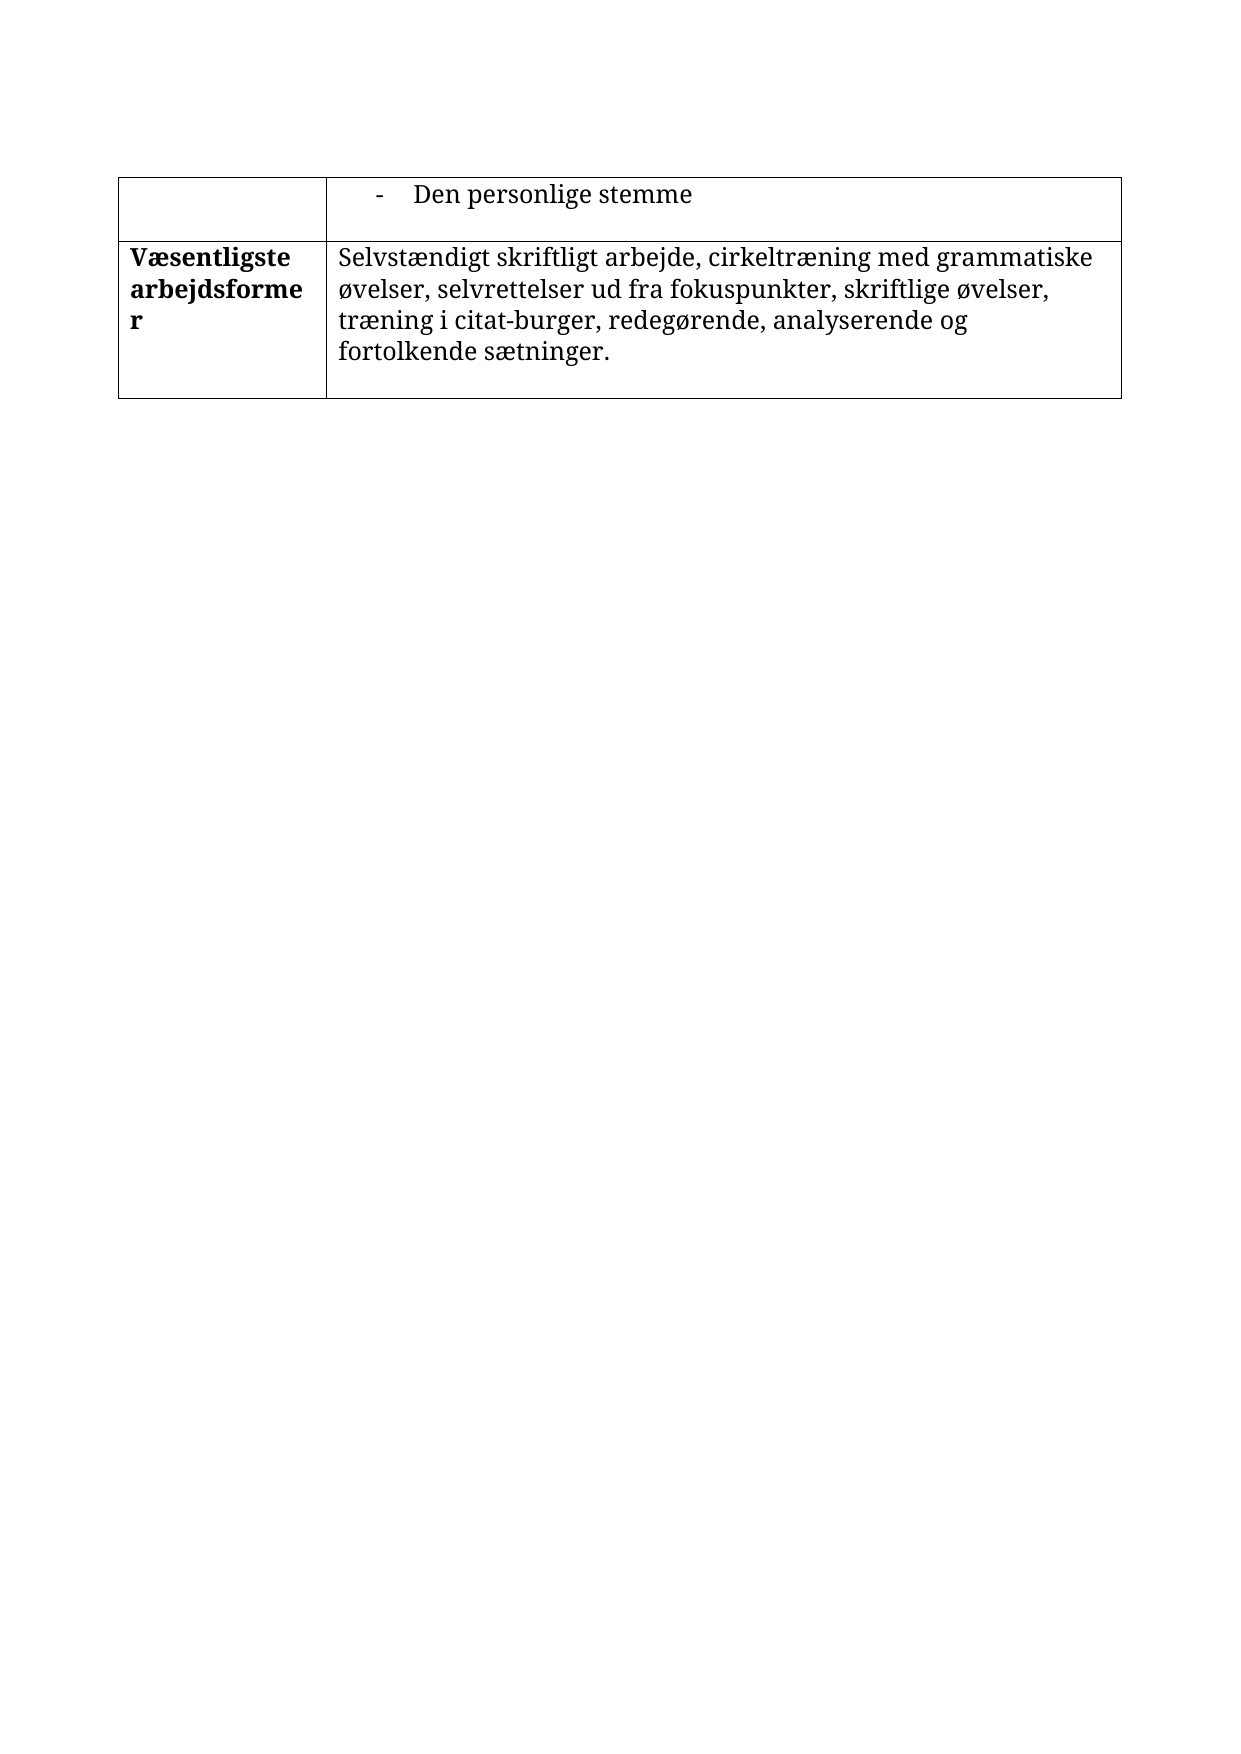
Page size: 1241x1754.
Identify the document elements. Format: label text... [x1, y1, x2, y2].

table_cell Selvstændigt skriftligt arbejde, cirkeltræning med grammatiske øvelser, selvrettelser ud fra fokuspunkter, skriftlige øvelser, træning i citat-burger, redegørende, analyserende og fortolkende sætninger. [327, 242, 1121, 398]
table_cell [327, 178, 1121, 241]
table_cell Væsentligste arbejdsformer [119, 242, 326, 398]
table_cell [119, 178, 326, 241]
